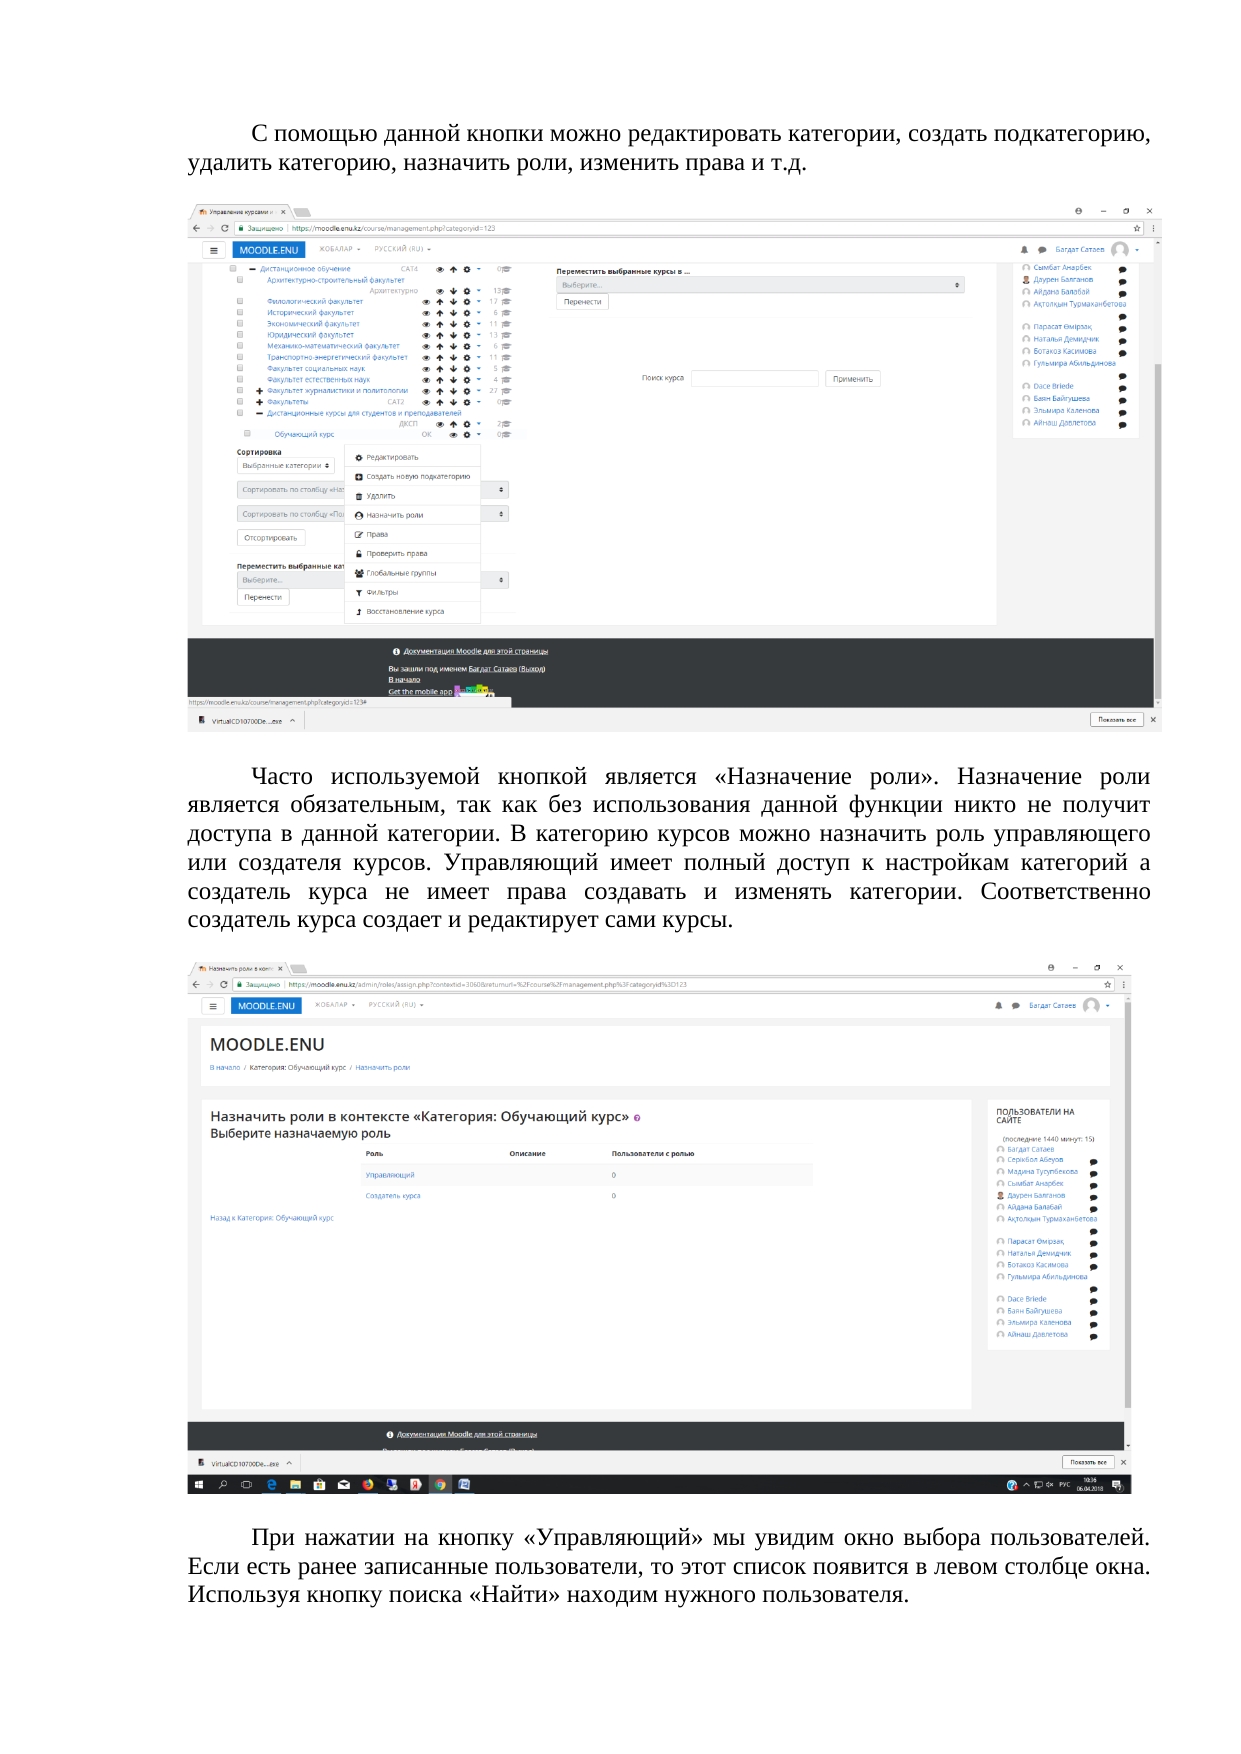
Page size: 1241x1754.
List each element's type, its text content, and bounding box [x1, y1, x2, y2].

picture [187, 962, 1132, 1494]
text Часто используемой кнопкой является «Назначение роли». Назначение роли является обязательным, так как без использования данной функции никто не получит доступа в данной категории. В категорию курсов можно назначить роль управляющего или создателя курсов. Управляющий имеет полный доступ к настройкам категорий а создатель курса не имеет права создавать и изменять категории. Соответственно создатель курса создает и редактирует сами курсы. [187, 761, 1152, 933]
text При нажатии на кнопку «Управляющий» мы увидим окно выбора пользователей. Если есть ранее записанные пользователи, то этот список появится в левом столбце окна. Используя кнопку поиска «Найти» находим нужного пользователя. [187, 1522, 1152, 1608]
picture [187, 204, 1162, 732]
text С помощью данной кнопки можно редактировать категории, создать подкатегорию, удалить категорию, назначить роли, изменить права и т.д. [187, 118, 1152, 176]
